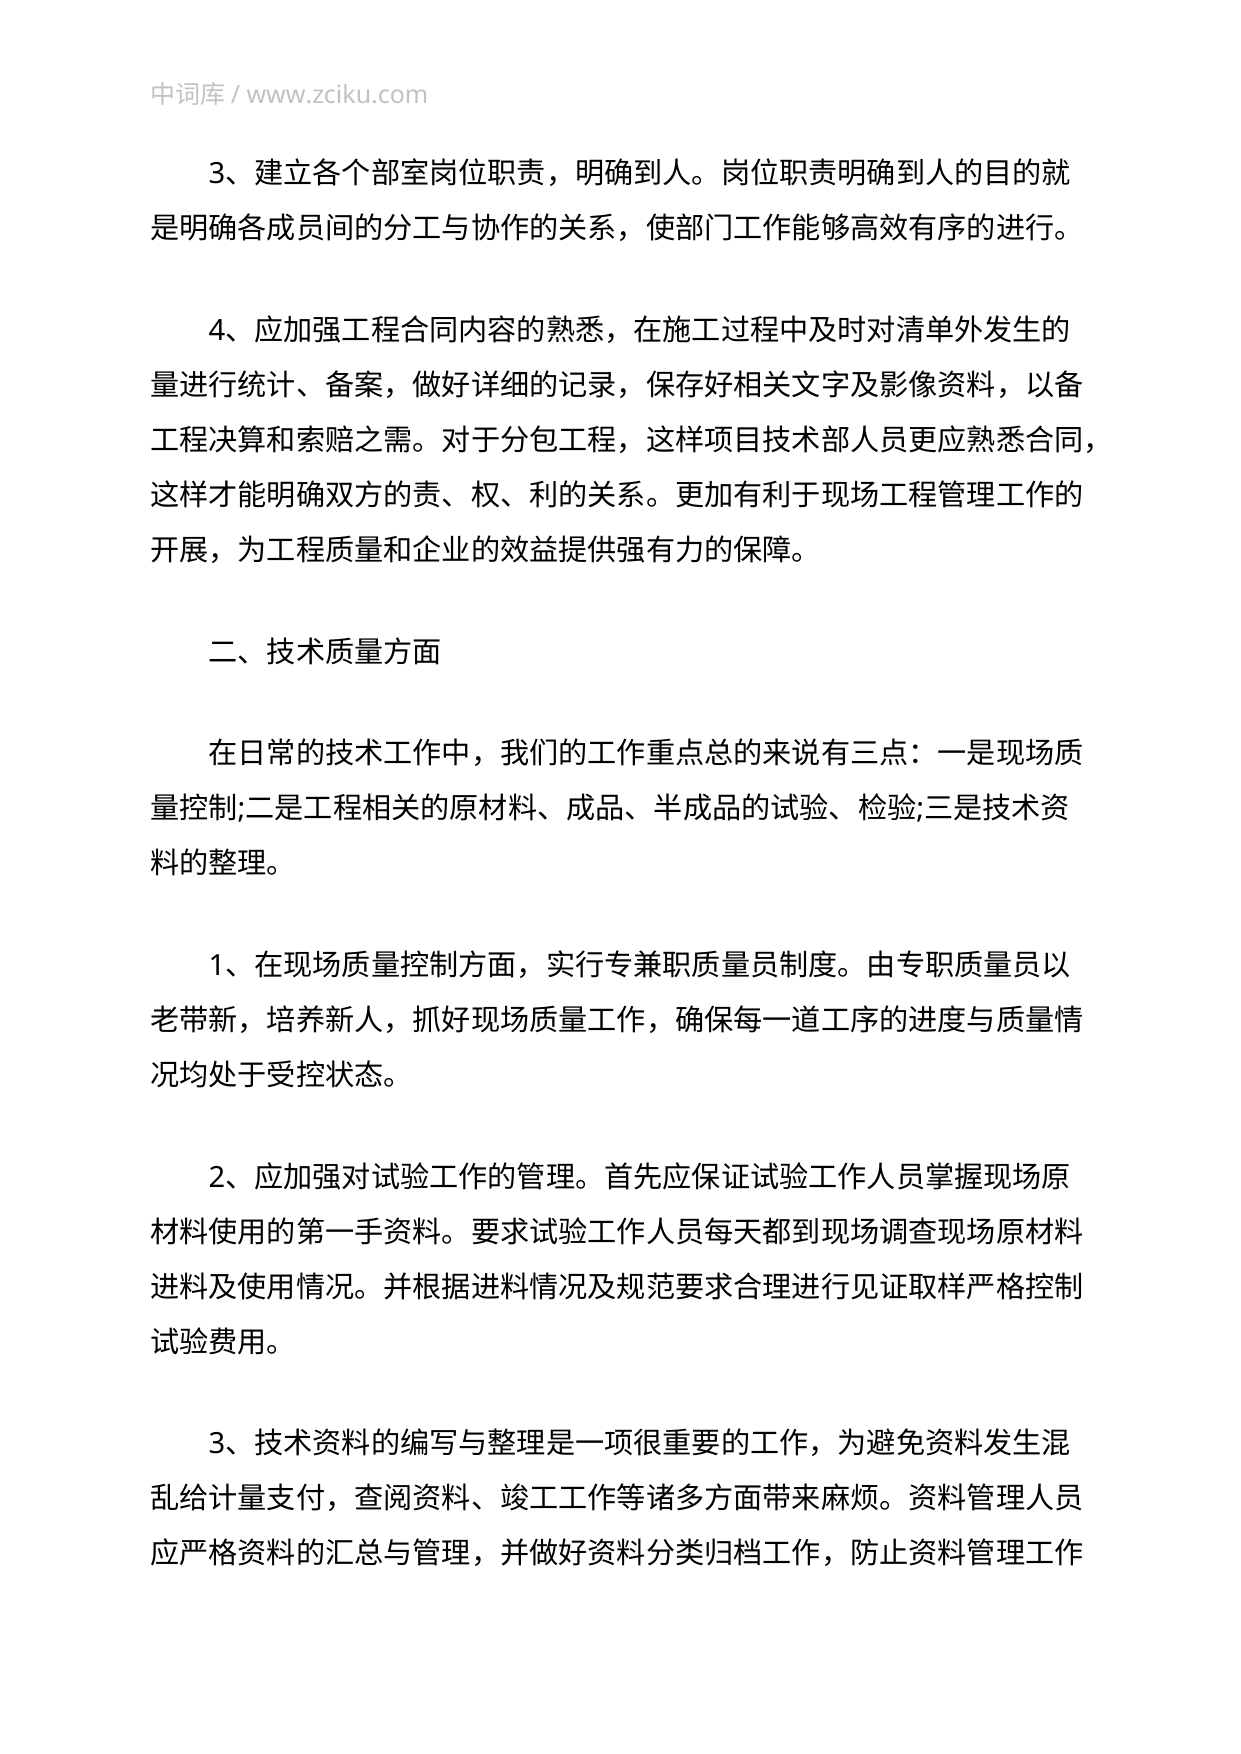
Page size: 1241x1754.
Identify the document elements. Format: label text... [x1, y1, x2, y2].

text 4、应加强工程合同内容的熟悉，在施工过程中及时对清单外发生的量进行统计、备案，做好详细的记录，保存好相关文字及影像资料，以备工程决算和索赔之需。对于分包工程，这样项目技术部人员更应熟悉合同，这样才能明确双方的责、权、利的关系。更加有利于现场工程管理工作的开展，为工程质量和企业的效益提供强有力的保障。 [150, 307, 1090, 569]
text 3、建立各个部室岗位职责，明确到人。岗位职责明确到人的目的就是明确各成员间的分工与协作的关系，使部门工作能够高效有序的进行。 [150, 150, 1090, 247]
text 1、在现场质量控制方面，实行专兼职质量员制度。由专职质量员以老带新，培养新人，抓好现场质量工作，确保每一道工序的进度与质量情况均处于受控状态。 [150, 942, 1090, 1094]
text 二、技术质量方面 [150, 628, 1090, 671]
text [150, 1420, 1090, 1572]
text 在日常的技术工作中，我们的工作重点总的来说有三点：一是现场质量控制;二是工程相关的原材料、成品、半成品的试验、检验;三是技术资料的整理。 [150, 730, 1090, 882]
text 2、应加强对试验工作的管理。首先应保证试验工作人员掌握现场原材料使用的第一手资料。要求试验工作人员每天都到现场调查现场原材料进料及使用情况。并根据进料情况及规范要求合理进行见证取样严格控制试验费用。 [150, 1153, 1090, 1360]
